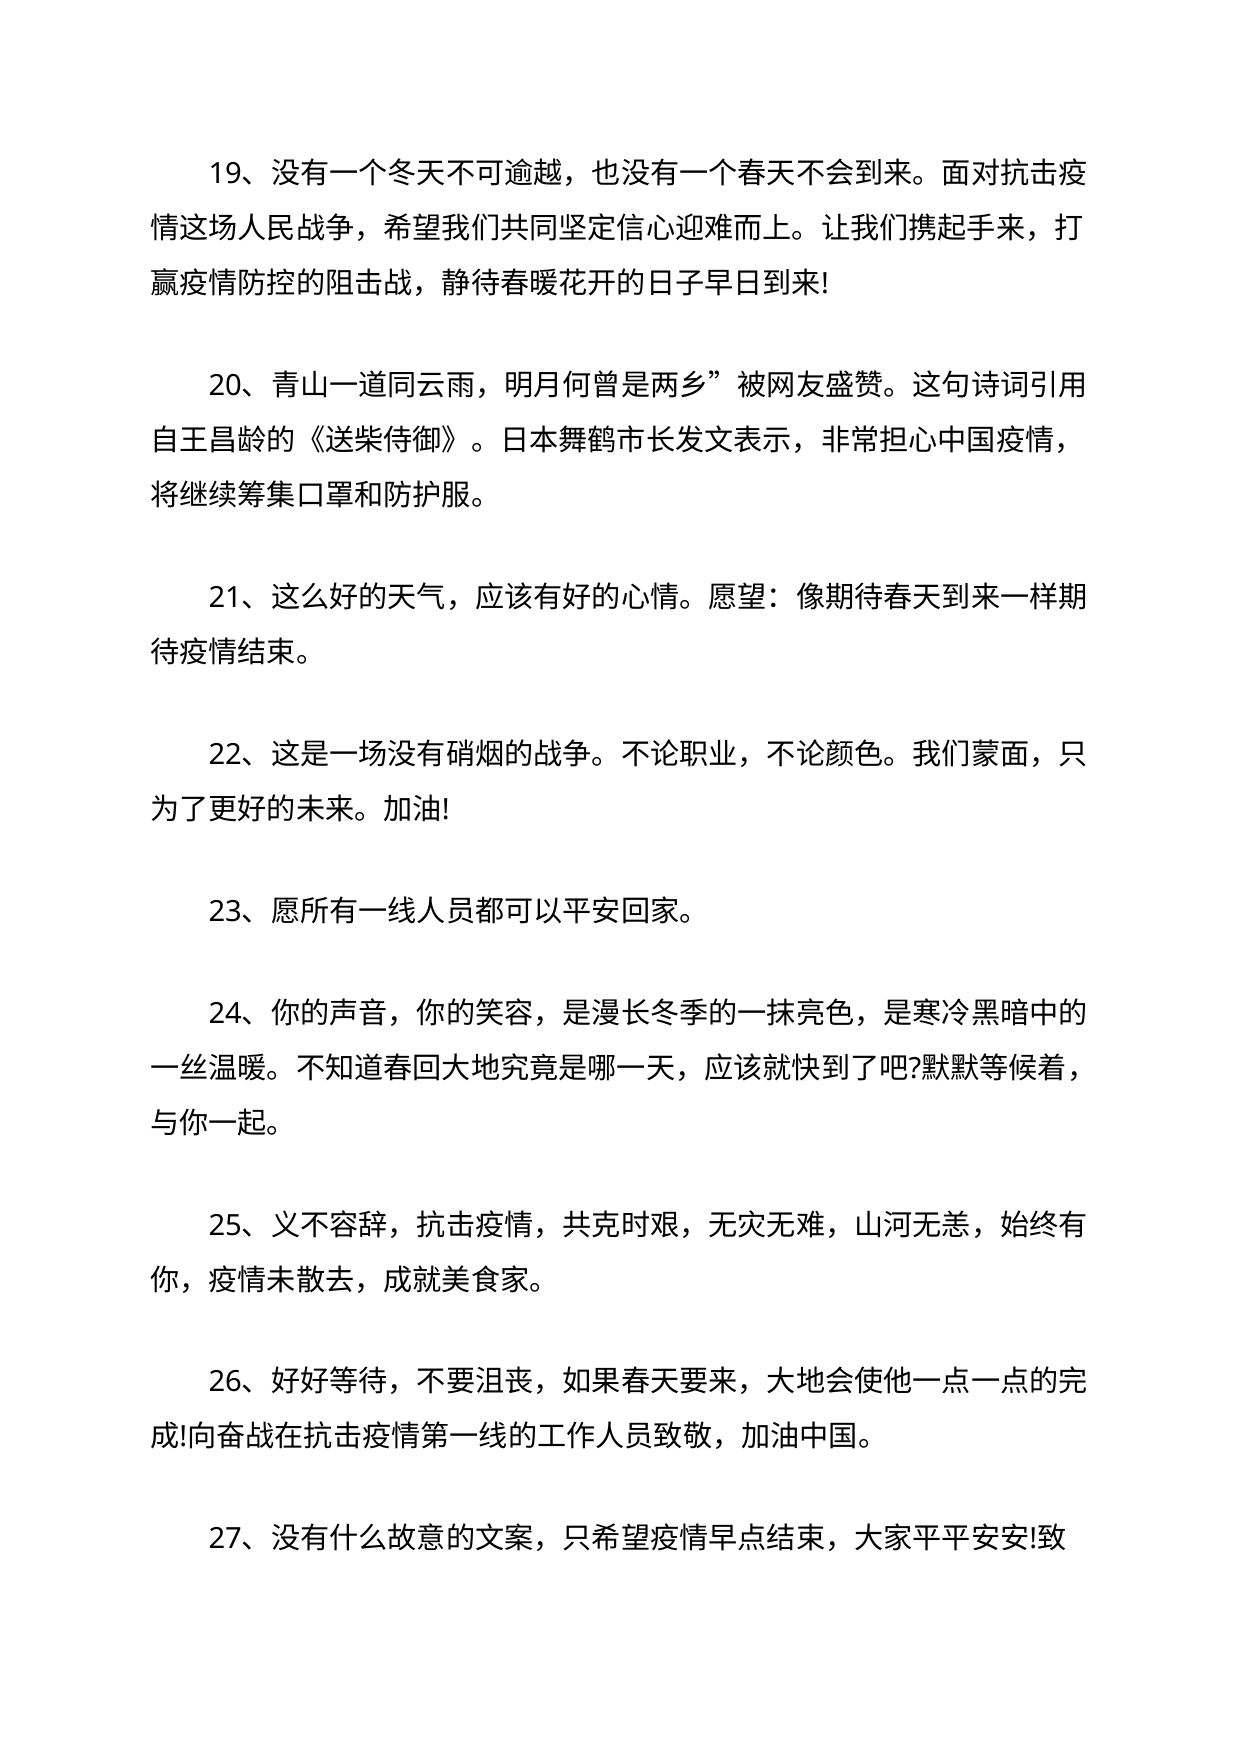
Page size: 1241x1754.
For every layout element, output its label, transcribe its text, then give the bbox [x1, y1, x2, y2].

text 26、好好等待，不要沮丧，如果春天要来，大地会使他一点一点的完成!向奋战在抗击疫情第一线的工作人员致敬，加油中国。 [150, 1358, 1090, 1455]
text 22、这是一场没有硝烟的战争。不论职业，不论颜色。我们蒙面，只为了更好的未来。加油! [150, 730, 1090, 828]
text 21、这么好的天气，应该有好的心情。愿望：像期待春天到来一样期待疫情结束。 [150, 573, 1090, 671]
text 19、没有一个冬天不可逾越，也没有一个春天不会到来。面对抗击疫情这场人民战争，希望我们共同坚定信心迎难而上。让我们携起手来，打赢疫情防控的阻击战，静待春暖花开的日子早日到来! [150, 150, 1090, 302]
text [150, 1515, 1090, 1557]
text 24、你的声音，你的笑容，是漫长冬季的一抹亮色，是寒冷黑暗中的一丝温暖。不知道春回大地究竟是哪一天，应该就快到了吧?默默等候着，与你一起。 [150, 989, 1090, 1142]
text 20、青山一道同云雨，明月何曾是两乡”被网友盛赞。这句诗词引用自王昌龄的《送柴侍御》。日本舞鹤市长发文表示，非常担心中国疫情，将继续筹集口罩和防护服。 [150, 362, 1090, 514]
text 23、愿所有一线人员都可以平安回家。 [150, 887, 1090, 930]
text 25、义不容辞，抗击疫情，共克时艰，无灾无难，山河无恙，始终有你，疫情未散去，成就美食家。 [150, 1201, 1090, 1298]
